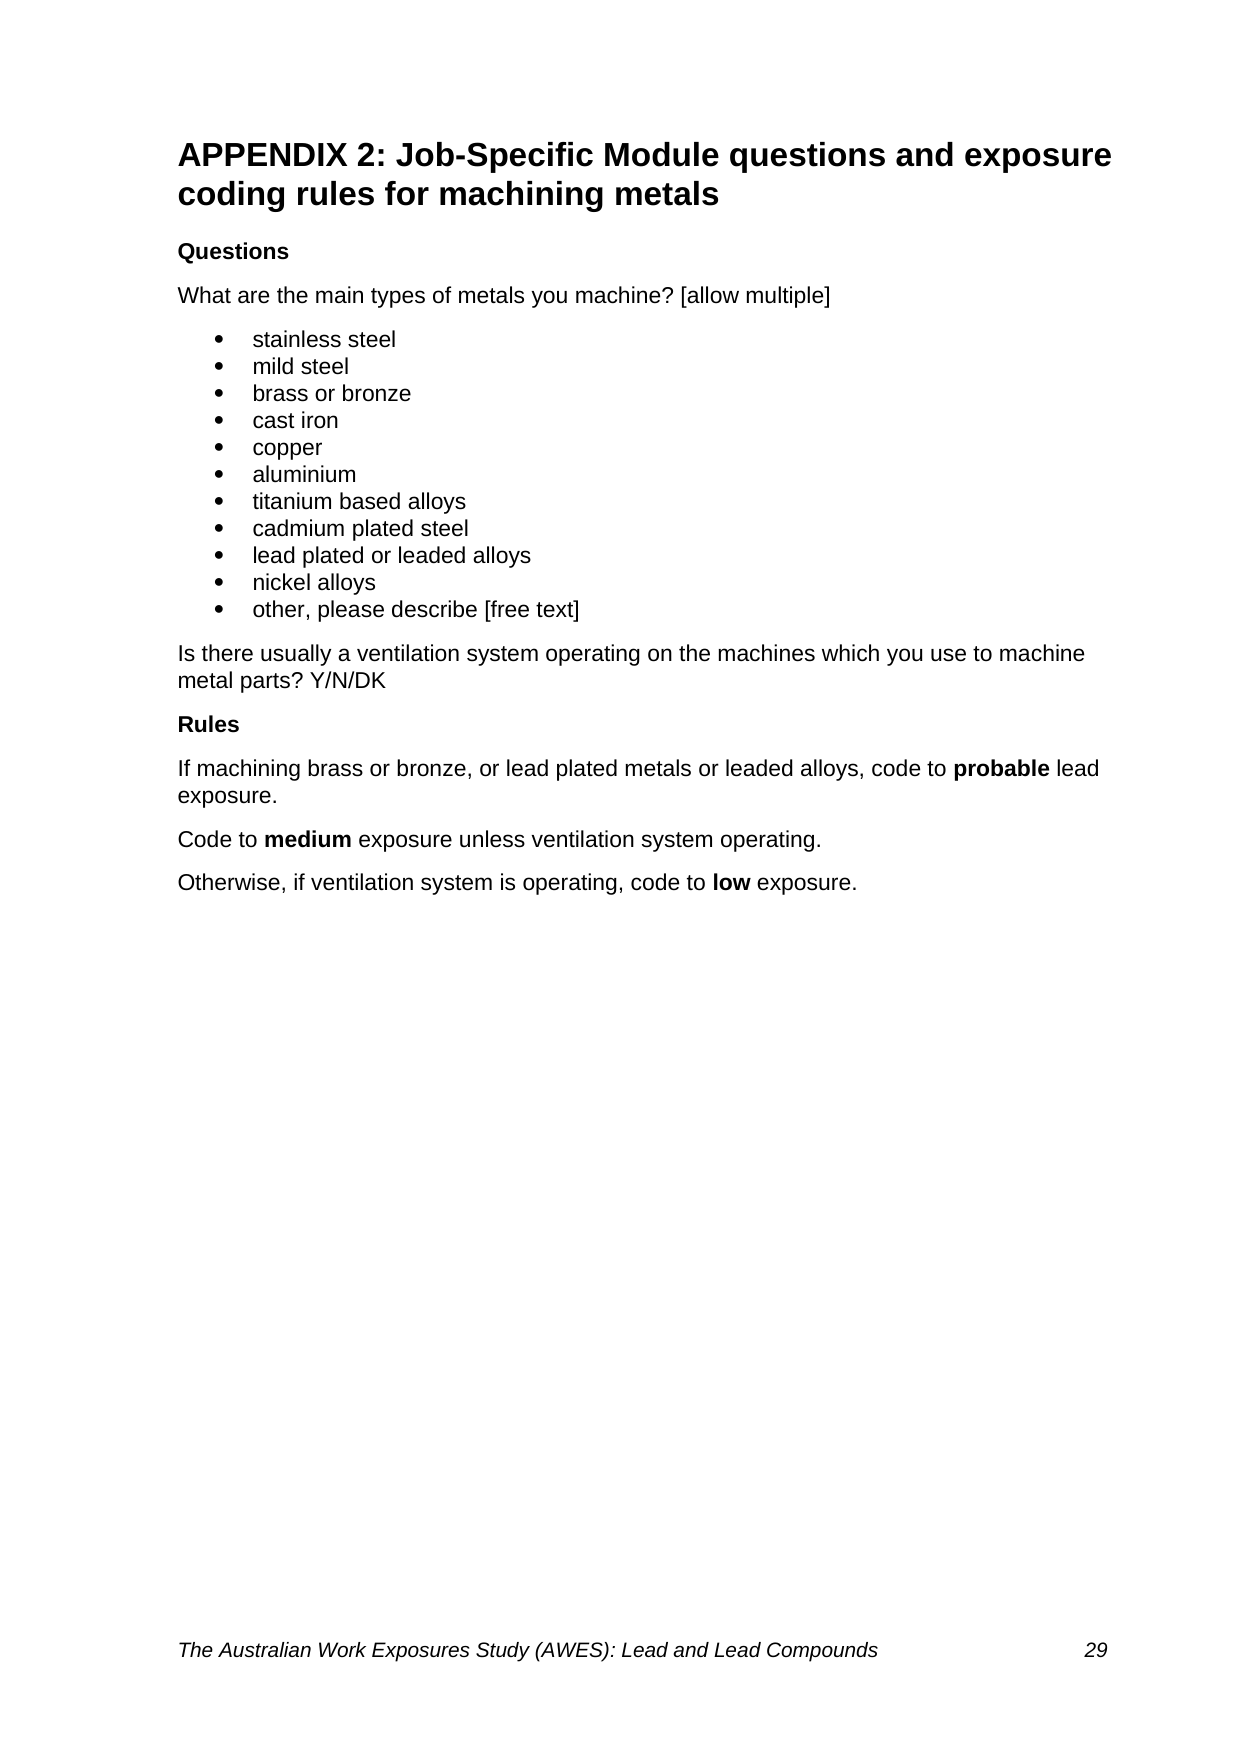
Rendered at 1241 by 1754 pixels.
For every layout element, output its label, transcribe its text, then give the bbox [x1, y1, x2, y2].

list mild steel [215, 352, 1122, 379]
text Code to medium exposure unless ventilation system operating. [177, 825, 1122, 852]
list aluminium [215, 460, 1122, 487]
list cast iron [215, 406, 1122, 433]
subtitle APPENDIX 2: Job-Specific Module questions and exposure coding rules for machining metals [177, 135, 1122, 212]
text Rules [177, 710, 1122, 737]
list stainless steel [215, 325, 1122, 352]
text Is there usually a ventilation system operating on the machines which you use to machine metal parts? Y/N/DK [177, 639, 1122, 693]
list other, please describe [free text] [215, 596, 1122, 623]
list nickel alloys [215, 568, 1122, 596]
text What are the main types of metals you machine? [allow multiple] [177, 281, 1122, 308]
list lead plated or leaded alloys [215, 541, 1122, 568]
list titanium based alloys [215, 487, 1122, 514]
list brass or bronze [215, 379, 1122, 406]
text Otherwise, if ventilation system is operating, code to low exposure. [177, 868, 1122, 896]
list copper [215, 433, 1122, 460]
text Questions [177, 237, 1122, 264]
text If machining brass or bronze, or lead plated metals or leaded alloys, code to probable lead exposure. [177, 754, 1122, 808]
list cadmium plated steel [215, 514, 1122, 541]
